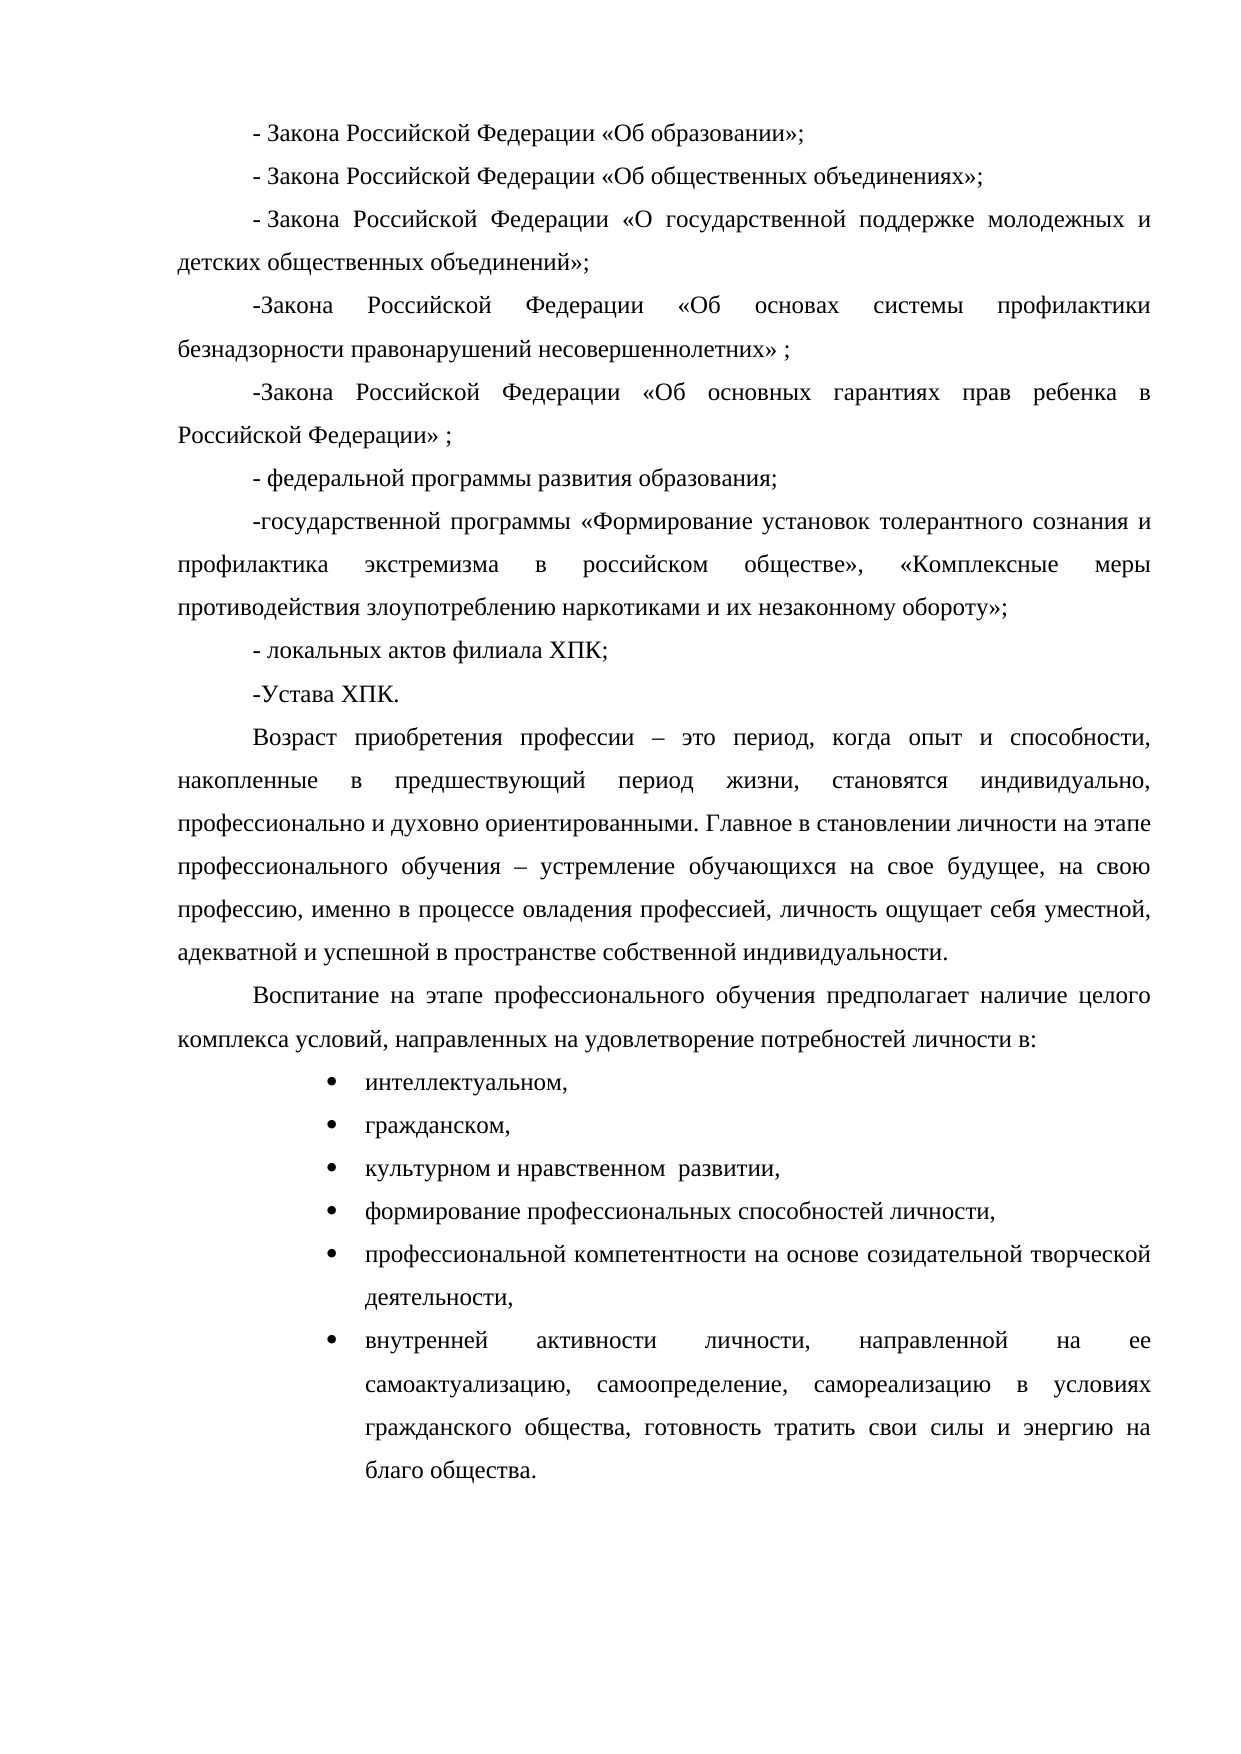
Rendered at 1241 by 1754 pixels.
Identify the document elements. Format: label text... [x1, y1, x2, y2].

list внутренней активности личности, направленной на ее самоактуализацию, самоопределение, самореализацию в условиях гражданского общества, готовность тратить свои силы и энергию на благо общества. [327, 1326, 1152, 1484]
text - локальных актов филиала ХПК; [177, 636, 1152, 664]
list культурном и нравственном развитии, [327, 1153, 1152, 1182]
text - Закона Российской Федерации «Об образовании»; [177, 118, 1152, 147]
list интеллектуальном, [327, 1067, 1152, 1096]
text - Закона Российской Федерации «Об общественных объединениях»; [177, 161, 1152, 190]
text Возраст приобретения профессии – это период, когда опыт и способности, накопленные в предшествующий период жизни, становятся индивидуально, профессионально и духовно ориентированными. Главное в становлении личности на этапе профессионального обучения – устремление обучающихся на свое будущее, на свою профессию, именно в процессе овладения профессией, личность ощущает себя уместной, адекватной и успешной в пространстве собственной индивидуальности. [177, 722, 1152, 966]
list гражданском, [327, 1110, 1152, 1139]
text -Закона Российской Федерации «Об основных гарантиях прав ребенка в Российской Федерации» ; [177, 377, 1152, 449]
text - Закона Российской Федерации «О государственной поддержке молодежных и детских общественных объединений»; [177, 204, 1152, 276]
text Воспитание на этапе профессионального обучения предполагает наличие целого комплекса условий, направленных на удовлетворение потребностей личности в: [177, 981, 1152, 1052]
list профессиональной компетентности на основе созидательной творческой деятельности, [327, 1239, 1152, 1311]
text - федеральной программы развития образования; [177, 463, 1152, 492]
text -Закона Российской Федерации «Об основах системы профилактики безнадзорности правонарушений несовершеннолетних» ; [177, 291, 1152, 362]
text -Устава ХПК. [177, 679, 1152, 707]
text -государственной программы «Формирование установок толерантного сознания и профилактика экстремизма в российском обществе», «Комплексные меры противодействия злоупотреблению наркотиками и их незаконному обороту»; [177, 506, 1152, 621]
list формирование профессиональных способностей личности, [327, 1196, 1152, 1225]
